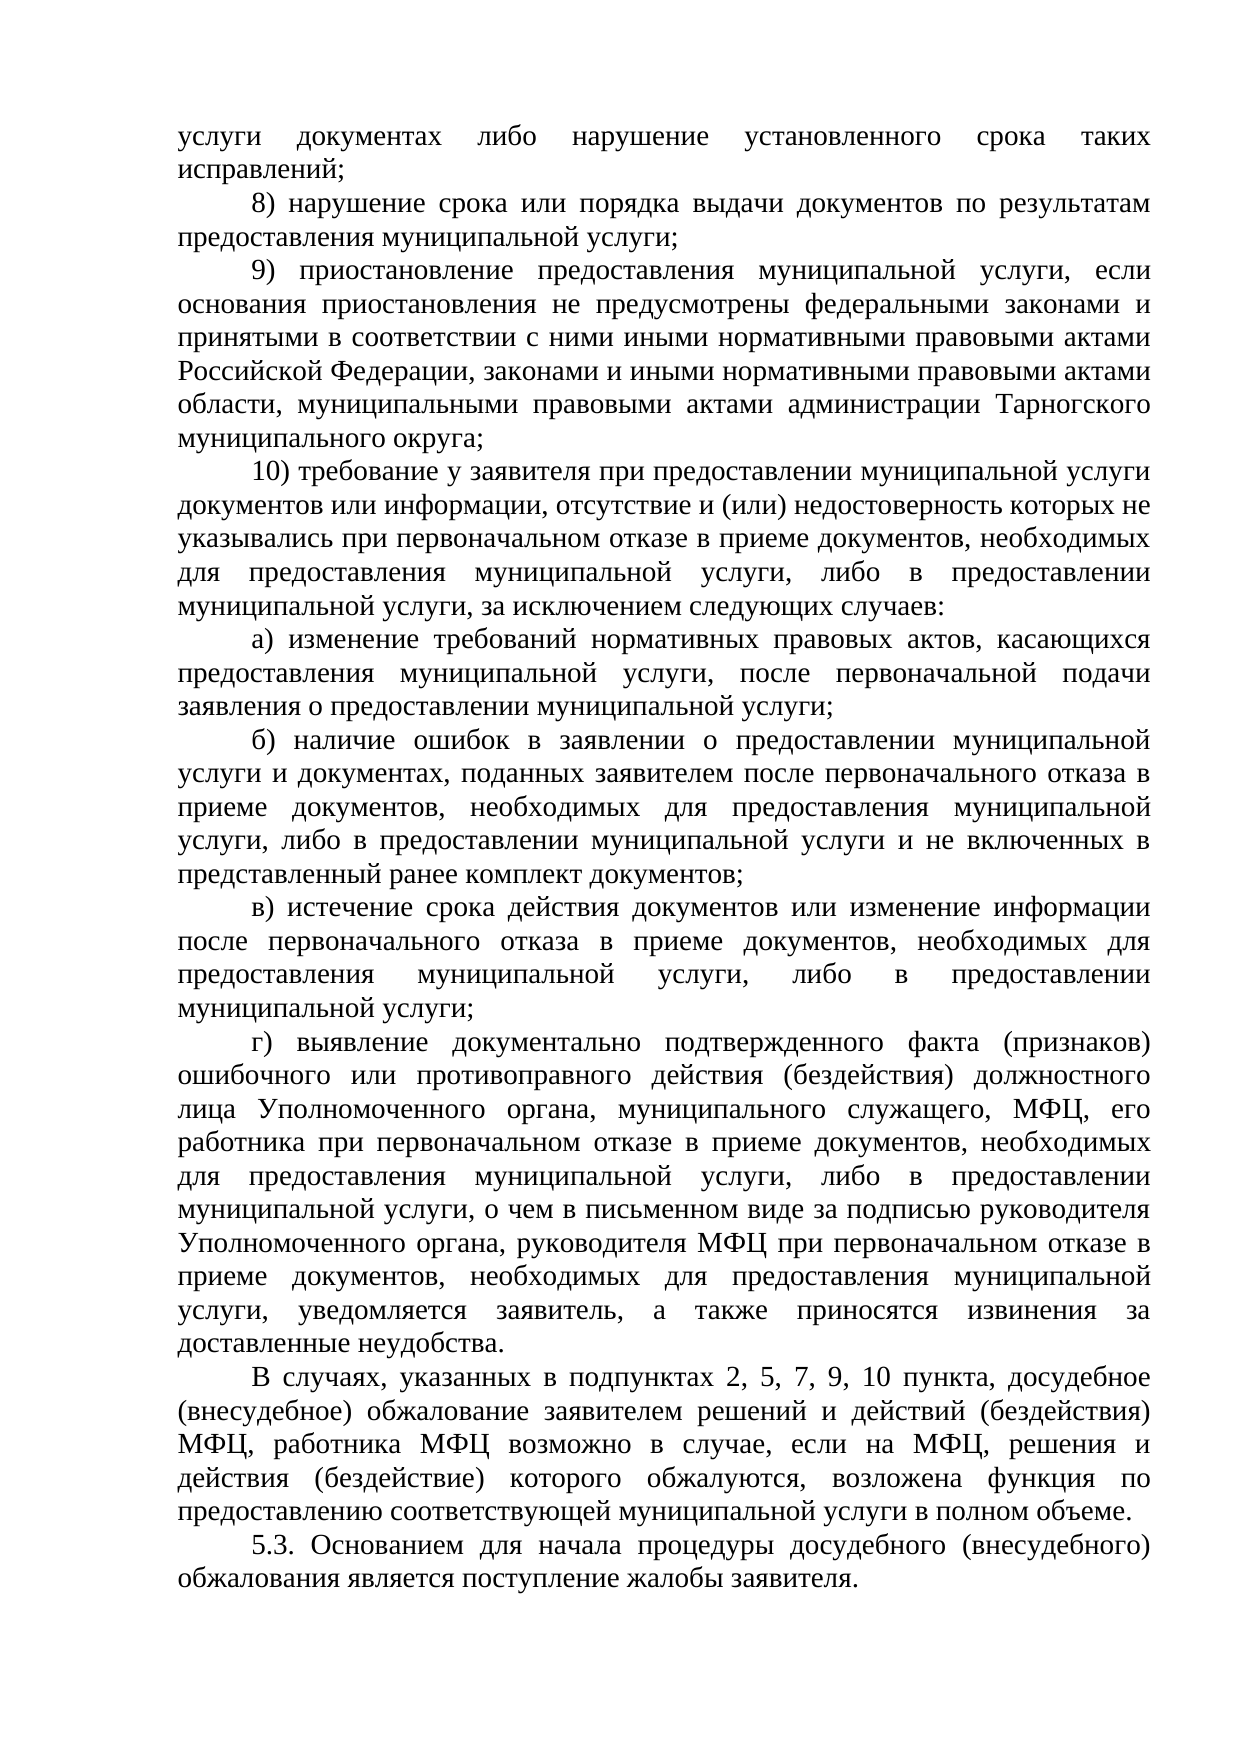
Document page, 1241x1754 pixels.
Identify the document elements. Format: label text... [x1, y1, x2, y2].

text б) наличие ошибок в заявлении о предоставлении муниципальной услуги и документах, поданных заявителем после первоначального отказа в приеме документов, необходимых для предоставления муниципальной услуги, либо в предоставлении муниципальной услуги и не включенных в представленный ранее комплект документов; [177, 722, 1152, 889]
text 8) нарушение срока или порядка выдачи документов по результатам предоставления муниципальной услуги; [177, 185, 1152, 252]
text 5.3. Основанием для начала процедуры досудебного (внесудебного) обжалования является поступление жалобы заявителя. [177, 1527, 1152, 1594]
text в) истечение срока действия документов или изменение информации после первоначального отказа в приеме документов, необходимых для предоставления муниципальной услуги, либо в предоставлении муниципальной услуги; [177, 889, 1152, 1024]
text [177, 118, 1152, 185]
text В случаях, указанных в подпунктах 2, 5, 7, 9, 10 пункта, досудебное (внесудебное) обжалование заявителем решений и действий (бездействия) МФЦ, работника МФЦ возможно в случае, если на МФЦ, решения и действия (бездействие) которого обжалуются, возложена функция по предоставлению соответствующей муниципальной услуги в полном объеме. [177, 1359, 1152, 1527]
text 10) требование у заявителя при предоставлении муниципальной услуги документов или информации, отсутствие и (или) недостоверность которых не указывались при первоначальном отказе в приеме документов, необходимых для предоставления муниципальной услуги, либо в предоставлении муниципальной услуги, за исключением следующих случаев: [177, 453, 1152, 621]
text г) выявление документально подтвержденного факта (признаков) ошибочного или противоправного действия (бездействия) должностного лица Уполномоченного органа, муниципального служащего, МФЦ, его работника при первоначальном отказе в приеме документов, необходимых для предоставления муниципальной услуги, либо в предоставлении муниципальной услуги, о чем в письменном виде за подписью руководителя Уполномоченного органа, руководителя МФЦ при первоначальном отказе в приеме документов, необходимых для предоставления муниципальной услуги, уведомляется заявитель, а также приносятся извинения за доставленные неудобства. [177, 1024, 1152, 1359]
text а) изменение требований нормативных правовых актов, касающихся предоставления муниципальной услуги, после первоначальной подачи заявления о предоставлении муниципальной услуги; [177, 621, 1152, 722]
text 9) приостановление предоставления муниципальной услуги, если основания приостановления не предусмотрены федеральными законами и принятыми в соответствии с ними иными нормативными правовыми актами Российской Федерации, законами и иными нормативными правовыми актами области, муниципальными правовыми актами администрации Тарногского муниципального округа; [177, 252, 1152, 453]
